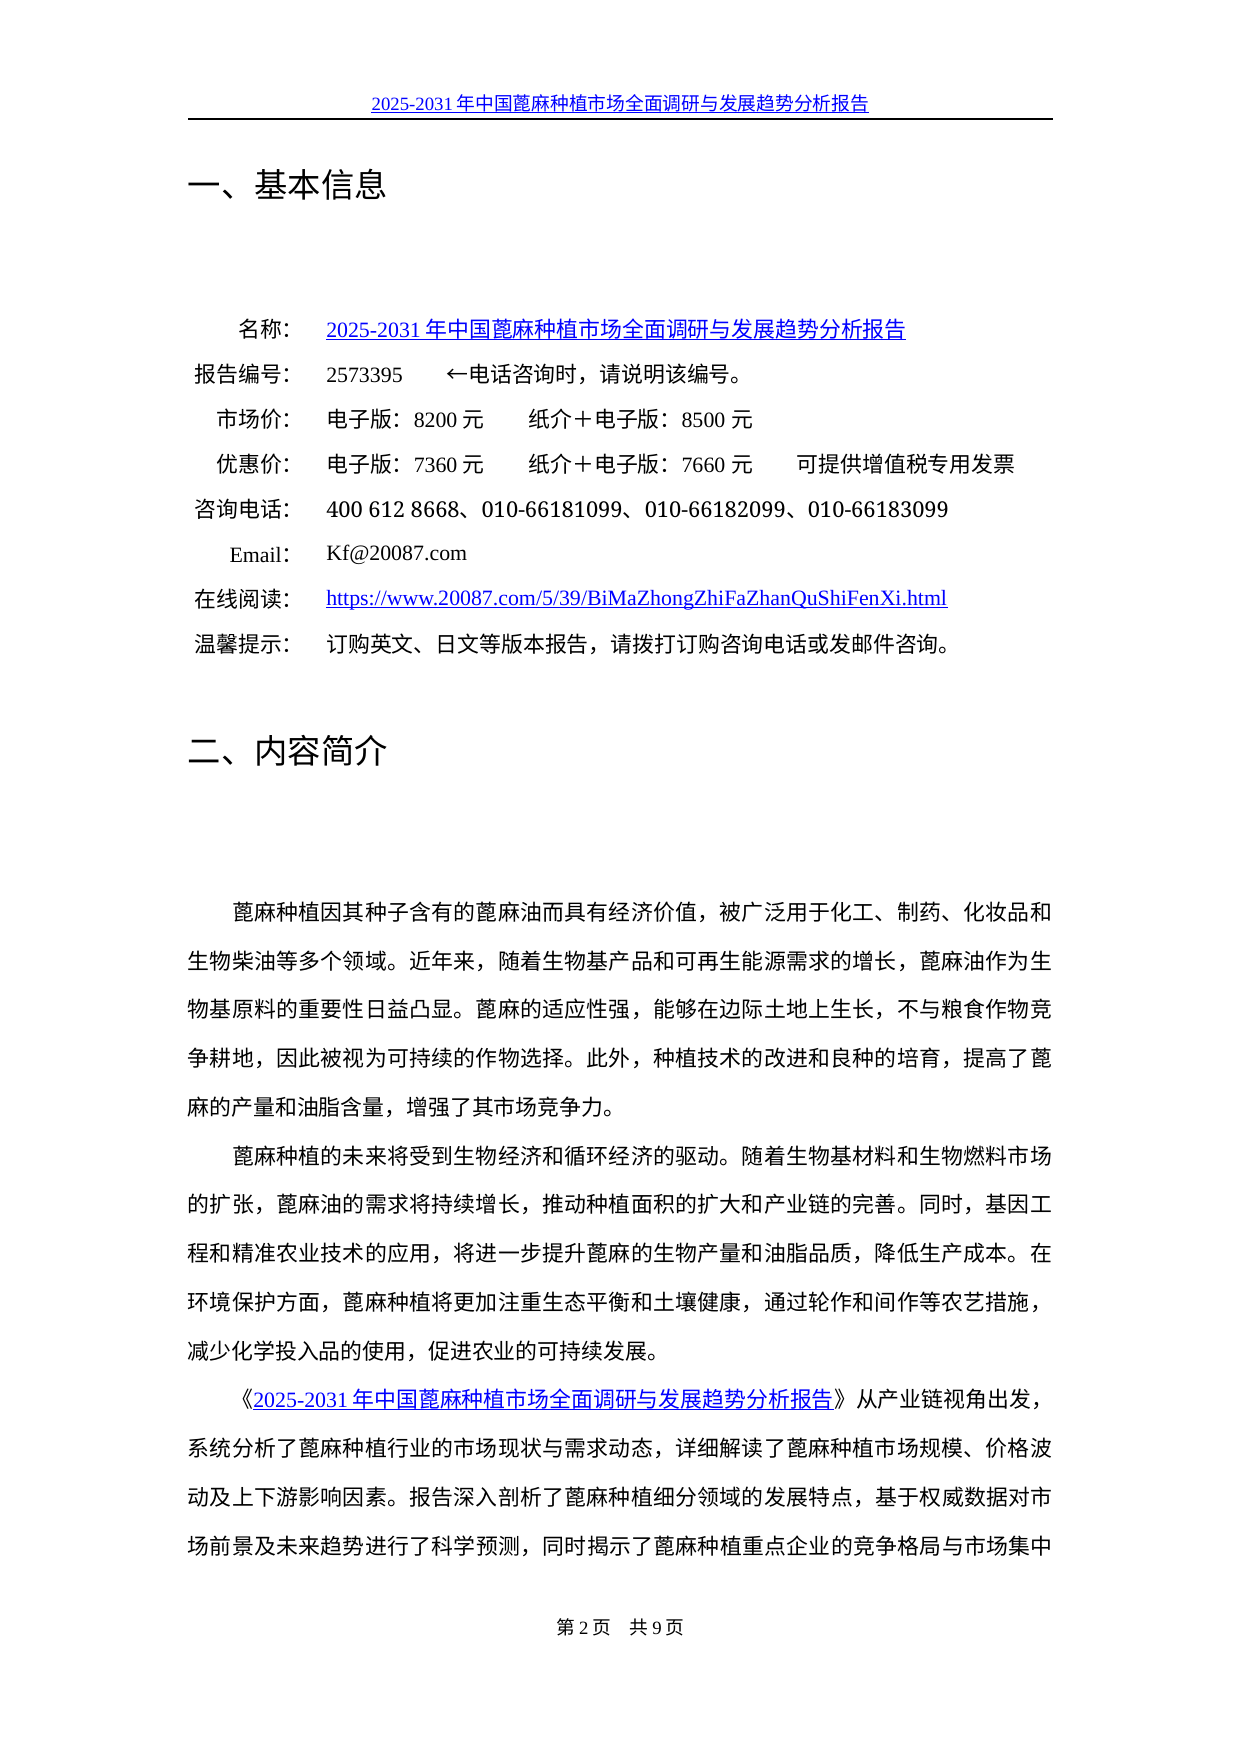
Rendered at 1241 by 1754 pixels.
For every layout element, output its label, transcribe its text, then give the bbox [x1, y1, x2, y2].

table_cell 400 612 8668、010-66181099、010-66182099、010-66183099 [315, 492, 1073, 537]
table_header 名称： [167, 312, 315, 357]
table_cell 咨询电话： [167, 492, 315, 537]
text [187, 894, 1053, 1561]
table_header 2025-2031年中国蓖麻种植市场全面调研与发展趋势分析报告 [315, 312, 1073, 357]
table_cell Kf@20087.com [315, 537, 1073, 582]
table_cell 温馨提示： [167, 627, 315, 672]
table_cell 2573395 ←电话咨询时，请说明该编号。 [315, 357, 1073, 402]
table_cell 订购英文、日文等版本报告，请拨打订购咨询电话或发邮件咨询。 [315, 627, 1073, 672]
table_cell 电子版：8200 元 纸介＋电子版：8500 元 [315, 402, 1073, 447]
table_cell 报告编号： [167, 357, 315, 402]
title 一、基本信息 [187, 150, 1053, 215]
table_cell Email： [167, 537, 315, 582]
table_cell 电子版：7360 元 纸介＋电子版：7660 元 可提供增值税专用发票 [315, 447, 1073, 492]
table_cell 在线阅读： [167, 582, 315, 627]
title 二、内容简介 [187, 717, 1053, 782]
table_cell 市场价： [167, 402, 315, 447]
table_cell 优惠价： [167, 447, 315, 492]
table_cell [315, 582, 1073, 627]
